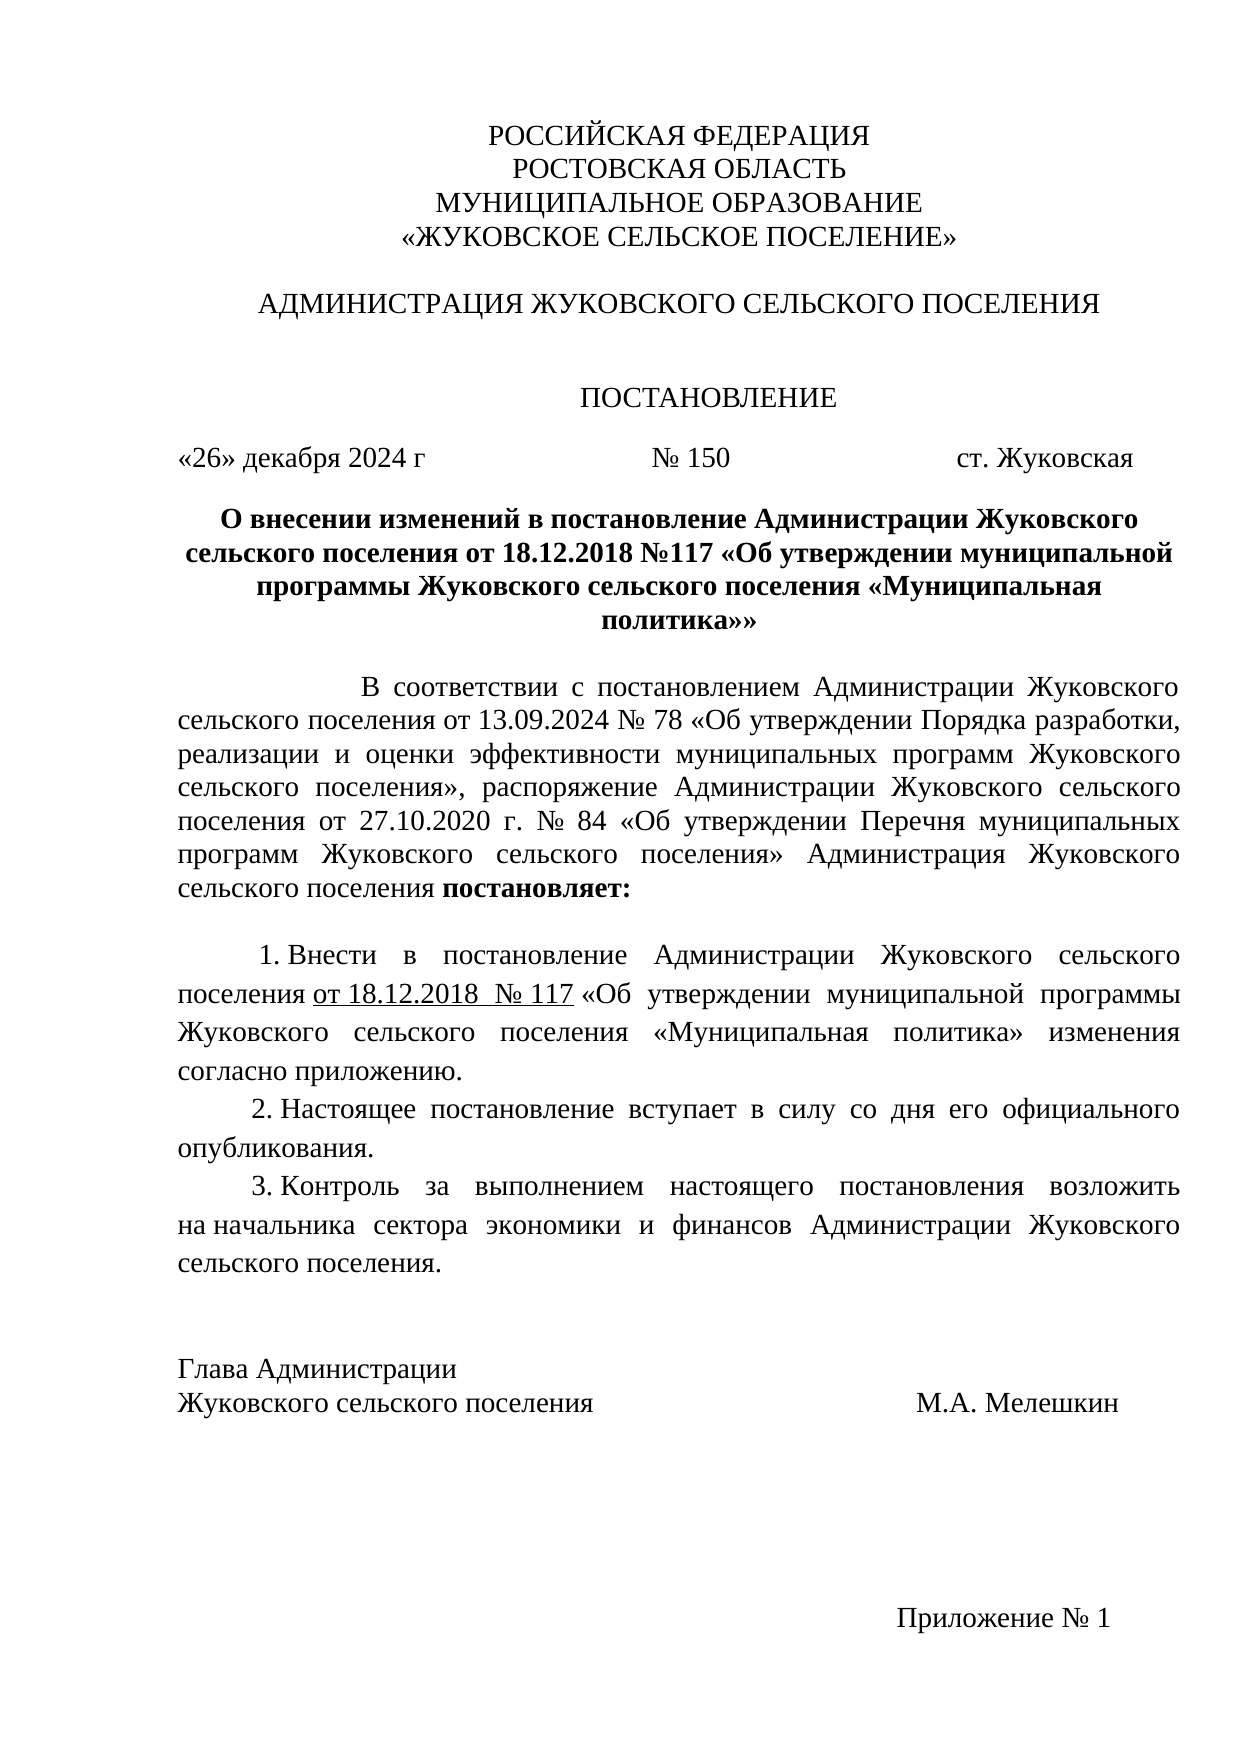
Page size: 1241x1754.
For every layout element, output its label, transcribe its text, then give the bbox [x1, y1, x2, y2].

text РОСТОВСКАЯ ОБЛАСТЬ [177, 152, 1181, 185]
text «26» декабря 2024 г № 150 ст. Жуковская [177, 441, 1181, 474]
text ПОСТАНОВЛЕНИЕ [177, 380, 1181, 413]
text В соответствии с постановлением Администрации Жуковского сельского поселения от 13.09.2024 № 78 «Об утверждении Порядка разработки, реализации и оценки эффективности муниципальных программ Жуковского сельского поселения», распоряжение Администрации Жуковского сельского поселения от 27.10.2020 г. № 84 «Об утверждении Перечня муниципальных программ Жуковского сельского поселения» Администрация Жуковского сельского поселения постановляет: [177, 769, 1181, 904]
text 1. Внести в постановление Администрации Жуковского сельского поселения от 18.12.2018 № 117 «Об утверждении муниципальной программы Жуковского сельского поселения «Муниципальная политика» изменения согласно приложению. [177, 937, 1181, 1086]
text АДМИНИСТРАЦИЯ ЖУКОВСКОГО СЕЛЬСКОГО ПОСЕЛЕНИЯ [177, 286, 1181, 319]
text Приложение № 1 [177, 1601, 1181, 1634]
text МУНИЦИПАЛЬНОЕ ОБРАЗОВАНИЕ [177, 185, 1181, 219]
text О внесении изменений в постановление Администрации Жуковского сельского поселения от 18.12.2018 №117 «Об утверждении муниципальной программы Жуковского сельского поселения «Муниципальная политика»» [177, 501, 1181, 635]
text Жуковского сельского поселения М.А. Мелешкин [177, 1385, 1181, 1418]
text Глава Администрации [177, 1351, 1181, 1385]
text 3. Контроль за выполнением настоящего постановления возложить на начальника сектора экономики и финансов Администрации Жуковского сельского поселения. [177, 1168, 1181, 1279]
text «ЖУКОВСКОЕ СЕЛЬСКОЕ ПОСЕЛЕНИЕ» [177, 219, 1181, 252]
text 2. Настоящее постановление вступает в силу со дня его официального опубликования. [177, 1091, 1181, 1163]
text РОССИЙСКАЯ ФЕДЕРАЦИЯ [177, 118, 1181, 152]
